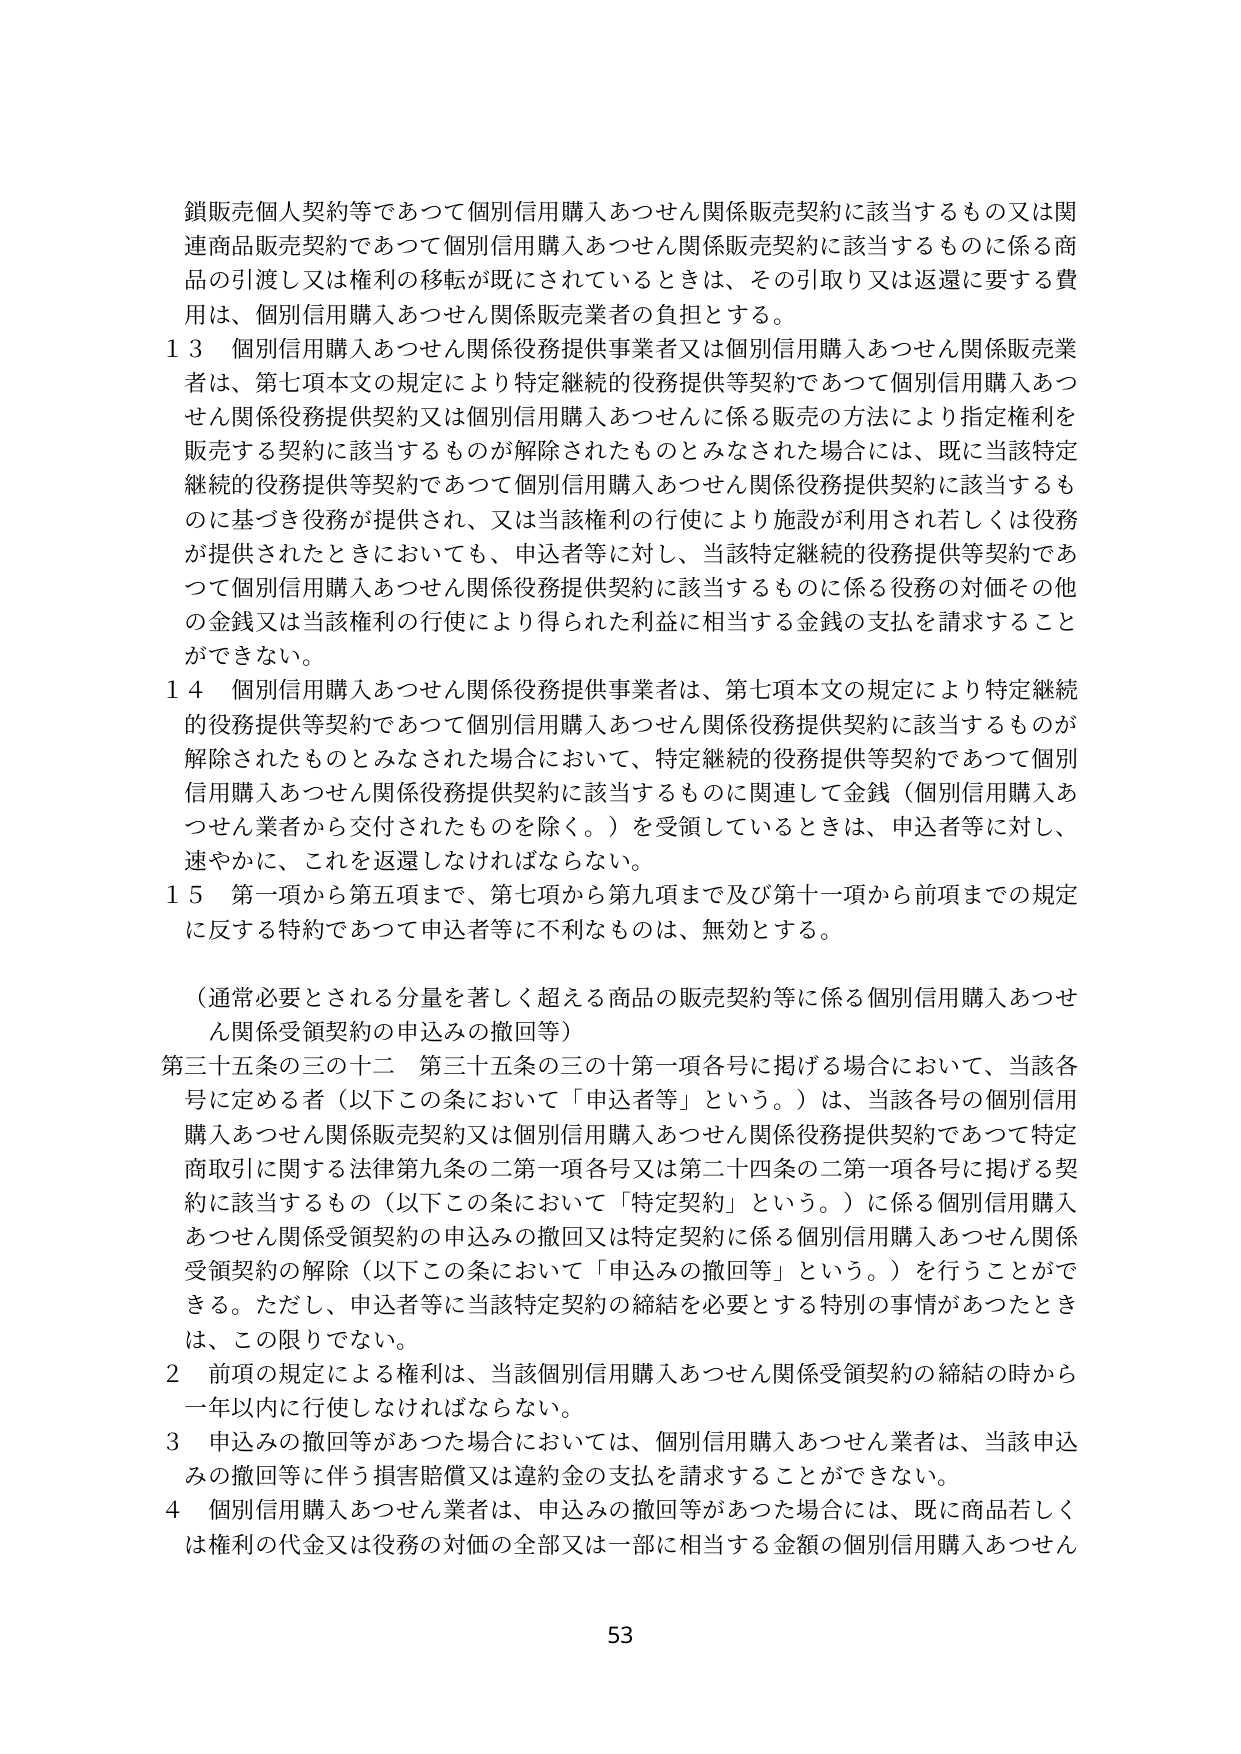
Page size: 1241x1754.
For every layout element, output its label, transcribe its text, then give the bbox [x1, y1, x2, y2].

text （通常必要とされる分量を著しく超える商品の販売契約等に係る個別信用購入あつせん関係受領契約の申込みの撤回等） [184, 979, 1079, 1048]
text １５ 第一項から第五項まで、第七項から第九項まで及び第十一項から前項までの規定に反する特約であつて申込者等に不利なものは、無効とする。 [161, 877, 1079, 945]
text １４ 個別信用購入あつせん関係役務提供事業者は、第七項本文の規定により特定継続的役務提供等契約であつて個別信用購入あつせん関係役務提供契約に該当するものが解除されたものとみなされた場合において、特定継続的役務提供等契約であつて個別信用購入あつせん関係役務提供契約に該当するものに関連して金銭（個別信用購入あつせん業者から交付されたものを除く。）を受領しているときは、申込者等に対し、速やかに、これを返還しなければならない。 [161, 672, 1079, 877]
text ３ 申込みの撤回等があつた場合においては、個別信用購入あつせん業者は、当該申込みの撤回等に伴う損害賠償又は違約金の支払を請求することができない。 [161, 1424, 1079, 1492]
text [161, 1492, 1079, 1560]
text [161, 194, 1079, 330]
text ２ 前項の規定による権利は、当該個別信用購入あつせん関係受領契約の締結の時から一年以内に行使しなければならない。 [161, 1355, 1079, 1424]
text 第三十五条の三の十二 第三十五条の三の十第一項各号に掲げる場合において、当該各号に定める者（以下この条において「申込者等」という。）は、当該各号の個別信用購入あつせん関係販売契約又は個別信用購入あつせん関係役務提供契約であつて特定商取引に関する法律第九条の二第一項各号又は第二十四条の二第一項各号に掲げる契約に該当するもの（以下この条において「特定契約」という。）に係る個別信用購入あつせん関係受領契約の申込みの撤回又は特定契約に係る個別信用購入あつせん関係受領契約の解除（以下この条において「申込みの撤回等」という。）を行うことができる。ただし、申込者等に当該特定契約の締結を必要とする特別の事情があつたときは、この限りでない。 [161, 1048, 1079, 1355]
text １３ 個別信用購入あつせん関係役務提供事業者又は個別信用購入あつせん関係販売業者は、第七項本文の規定により特定継続的役務提供等契約であつて個別信用購入あつせん関係役務提供契約又は個別信用購入あつせんに係る販売の方法により指定権利を販売する契約に該当するものが解除されたものとみなされた場合には、既に当該特定継続的役務提供等契約であつて個別信用購入あつせん関係役務提供契約に該当するものに基づき役務が提供され、又は当該権利の行使により施設が利用され若しくは役務が提供されたときにおいても、申込者等に対し、当該特定継続的役務提供等契約であつて個別信用購入あつせん関係役務提供契約に該当するものに係る役務の対価その他の金銭又は当該権利の行使により得られた利益に相当する金銭の支払を請求することができない。 [161, 330, 1079, 672]
